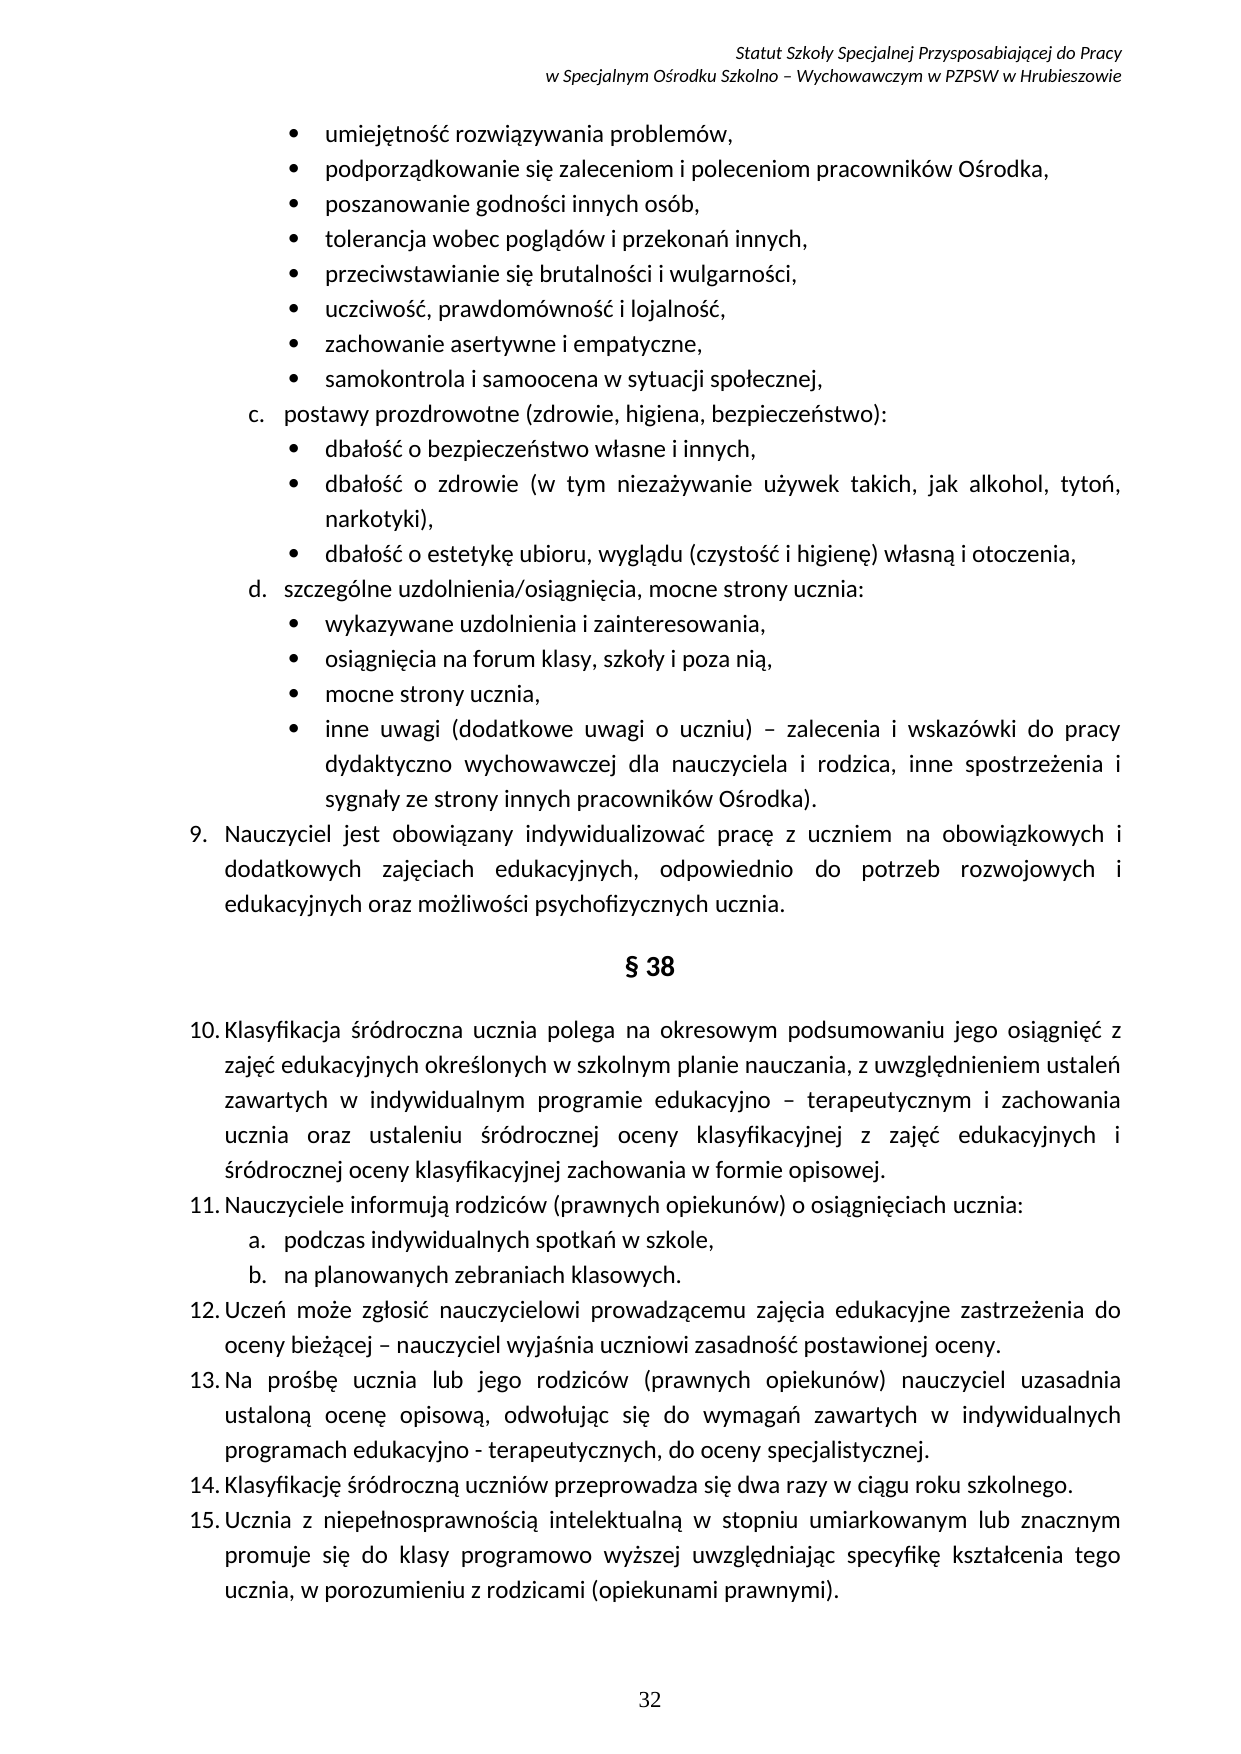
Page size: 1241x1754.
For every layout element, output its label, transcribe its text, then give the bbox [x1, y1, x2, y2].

list uczciwość, prawdomówność i lojalność, [289, 293, 1122, 324]
list przeciwstawianie się brutalności i wulgarności, [289, 258, 1122, 289]
list tolerancja wobec poglądów i przekonań innych, [289, 223, 1122, 254]
list na planowanych zebraniach klasowych. [248, 1259, 1122, 1289]
list umiejętność rozwiązywania problemów, [289, 118, 1122, 149]
list postawy prozdrowotne (zdrowie, higiena, bezpieczeństwo): [248, 398, 1122, 429]
list dbałość o zdrowie (w tym niezażywanie używek takich, jak alkohol, tytoń, narkotyki), [289, 468, 1122, 534]
list samokontrola i samoocena w sytuacji społecznej, [289, 363, 1122, 394]
list dbałość o bezpieczeństwo własne i innych, [289, 433, 1122, 464]
list Klasyfikacja śródroczna ucznia polega na okresowym podsumowaniu jego osiągnięć z zajęć edukacyjnych określonych w szkolnym planie nauczania, z uwzględnieniem ustaleń zawartych w indywidualnym programie edukacyjno – terapeutycznym i zachowania ucznia oraz ustaleniu śródrocznej oceny klasyfikacyjnej z zajęć edukacyjnych i śródrocznej oceny klasyfikacyjnej zachowania w formie opisowej. [189, 1014, 1122, 1184]
list wykazywane uzdolnienia i zainteresowania, [289, 608, 1122, 639]
list zachowanie asertywne i empatyczne, [289, 328, 1122, 359]
list podporządkowanie się zaleceniom i poleceniom pracowników Ośrodka, [289, 153, 1122, 184]
list podczas indywidualnych spotkań w szkole, [248, 1224, 1122, 1254]
list Uczeń może zgłosić nauczycielowi prowadzącemu zajęcia edukacyjne zastrzeżenia do oceny bieżącej – nauczyciel wyjaśnia uczniowi zasadność postawionej oceny. [189, 1294, 1122, 1359]
list inne uwagi (dodatkowe uwagi o uczniu) – zalecenia i wskazówki do pracy dydaktyczno wychowawczej dla nauczyciela i rodzica, inne spostrzeżenia i sygnały ze strony innych pracowników Ośrodka). [289, 713, 1122, 814]
list Nauczyciele informują rodziców (prawnych opiekunów) o osiągnięciach ucznia: [189, 1189, 1122, 1219]
list Nauczyciel jest obowiązany indywidualizować pracę z uczniem na obowiązkowych i dodatkowych zajęciach edukacyjnych, odpowiednio do potrzeb rozwojowych i edukacyjnych oraz możliwości psychofizycznych ucznia. [189, 818, 1122, 919]
list poszanowanie godności innych osób, [289, 188, 1122, 219]
list Ucznia z niepełnosprawnością intelektualną w stopniu umiarkowanym lub znacznym promuje się do klasy programowo wyższej uwzględniając specyfikę kształcenia tego ucznia, w porozumieniu z rodzicami (opiekunami prawnymi). [189, 1504, 1122, 1604]
list szczególne uzdolnienia/osiągnięcia, mocne strony ucznia: [248, 573, 1122, 604]
list Na prośbę ucznia lub jego rodziców (prawnych opiekunów) nauczyciel uzasadnia ustaloną ocenę opisową, odwołując się do wymagań zawartych w indywidualnych programach edukacyjno - terapeutycznych, do oceny specjalistycznej. [189, 1364, 1122, 1464]
list osiągnięcia na forum klasy, szkoły i poza nią, [289, 643, 1122, 674]
list dbałość o estetykę ubioru, wyglądu (czystość i higienę) własną i otoczenia, [289, 538, 1122, 569]
list Klasyfikację śródroczną uczniów przeprowadza się dwa razy w ciągu roku szkolnego. [189, 1469, 1122, 1499]
text § 38 [177, 948, 1122, 984]
list mocne strony ucznia, [289, 678, 1122, 709]
